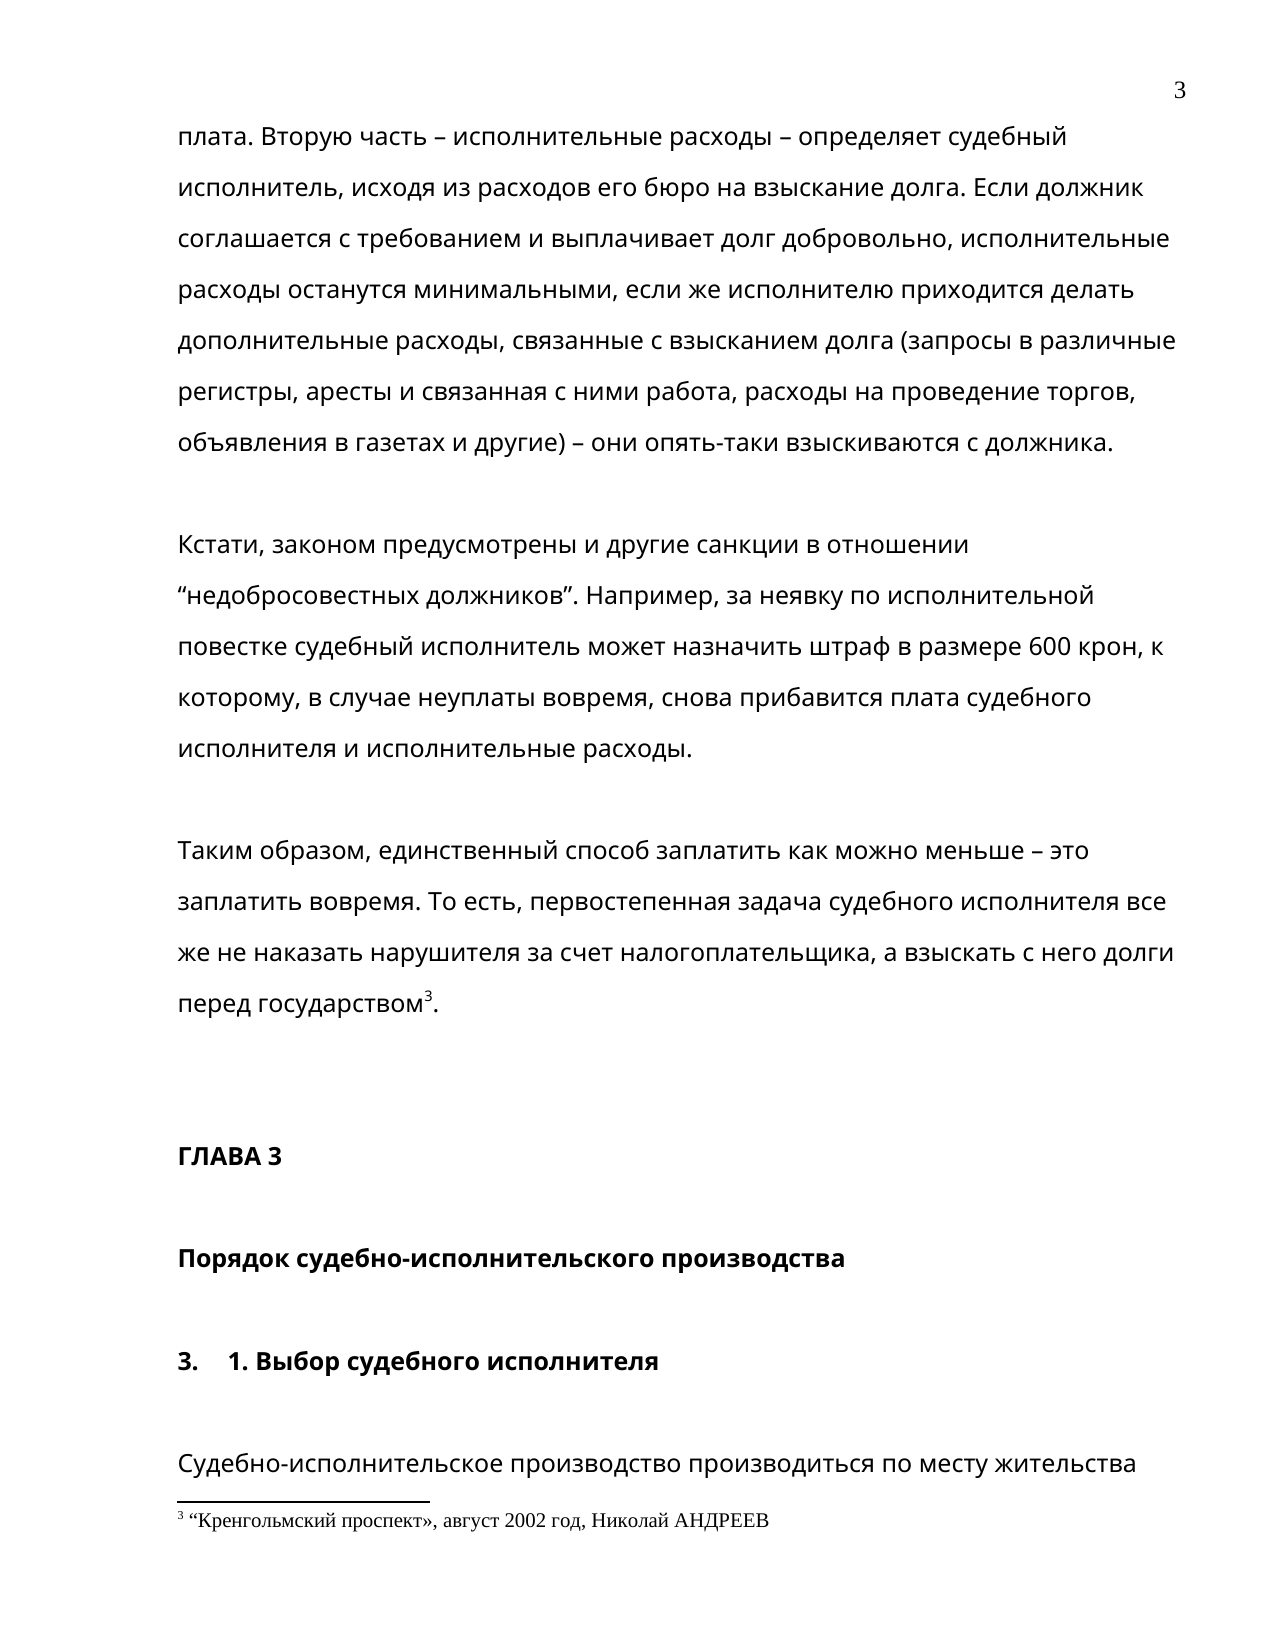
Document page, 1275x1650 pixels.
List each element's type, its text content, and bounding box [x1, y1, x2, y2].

text ГЛАВА 3 [177, 1088, 1186, 1173]
text Порядок судебно-исполнительского производства [177, 1241, 1186, 1275]
list 1. Выбор судебного исполнителя [177, 1343, 1186, 1377]
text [177, 1394, 1186, 1479]
text Кстати, законом предусмотрены и другие санкции в отношении “недобросовестных должников”. Например, за неявку по исполнительной повестке судебный исполнитель может назначить штраф в размере 600 крон, к которому, в случае неуплаты вовремя, снова прибавится плата судебного исполнителя и исполнительные расходы. [177, 526, 1186, 765]
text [177, 118, 1186, 458]
text Таким образом, единственный способ заплатить как можно меньше – это заплатить вовремя. То есть, первостепенная задача судебного исполнителя все же не наказать нарушителя за счет налогоплательщика, а взыскать с него долги перед государством. [177, 833, 1186, 1020]
